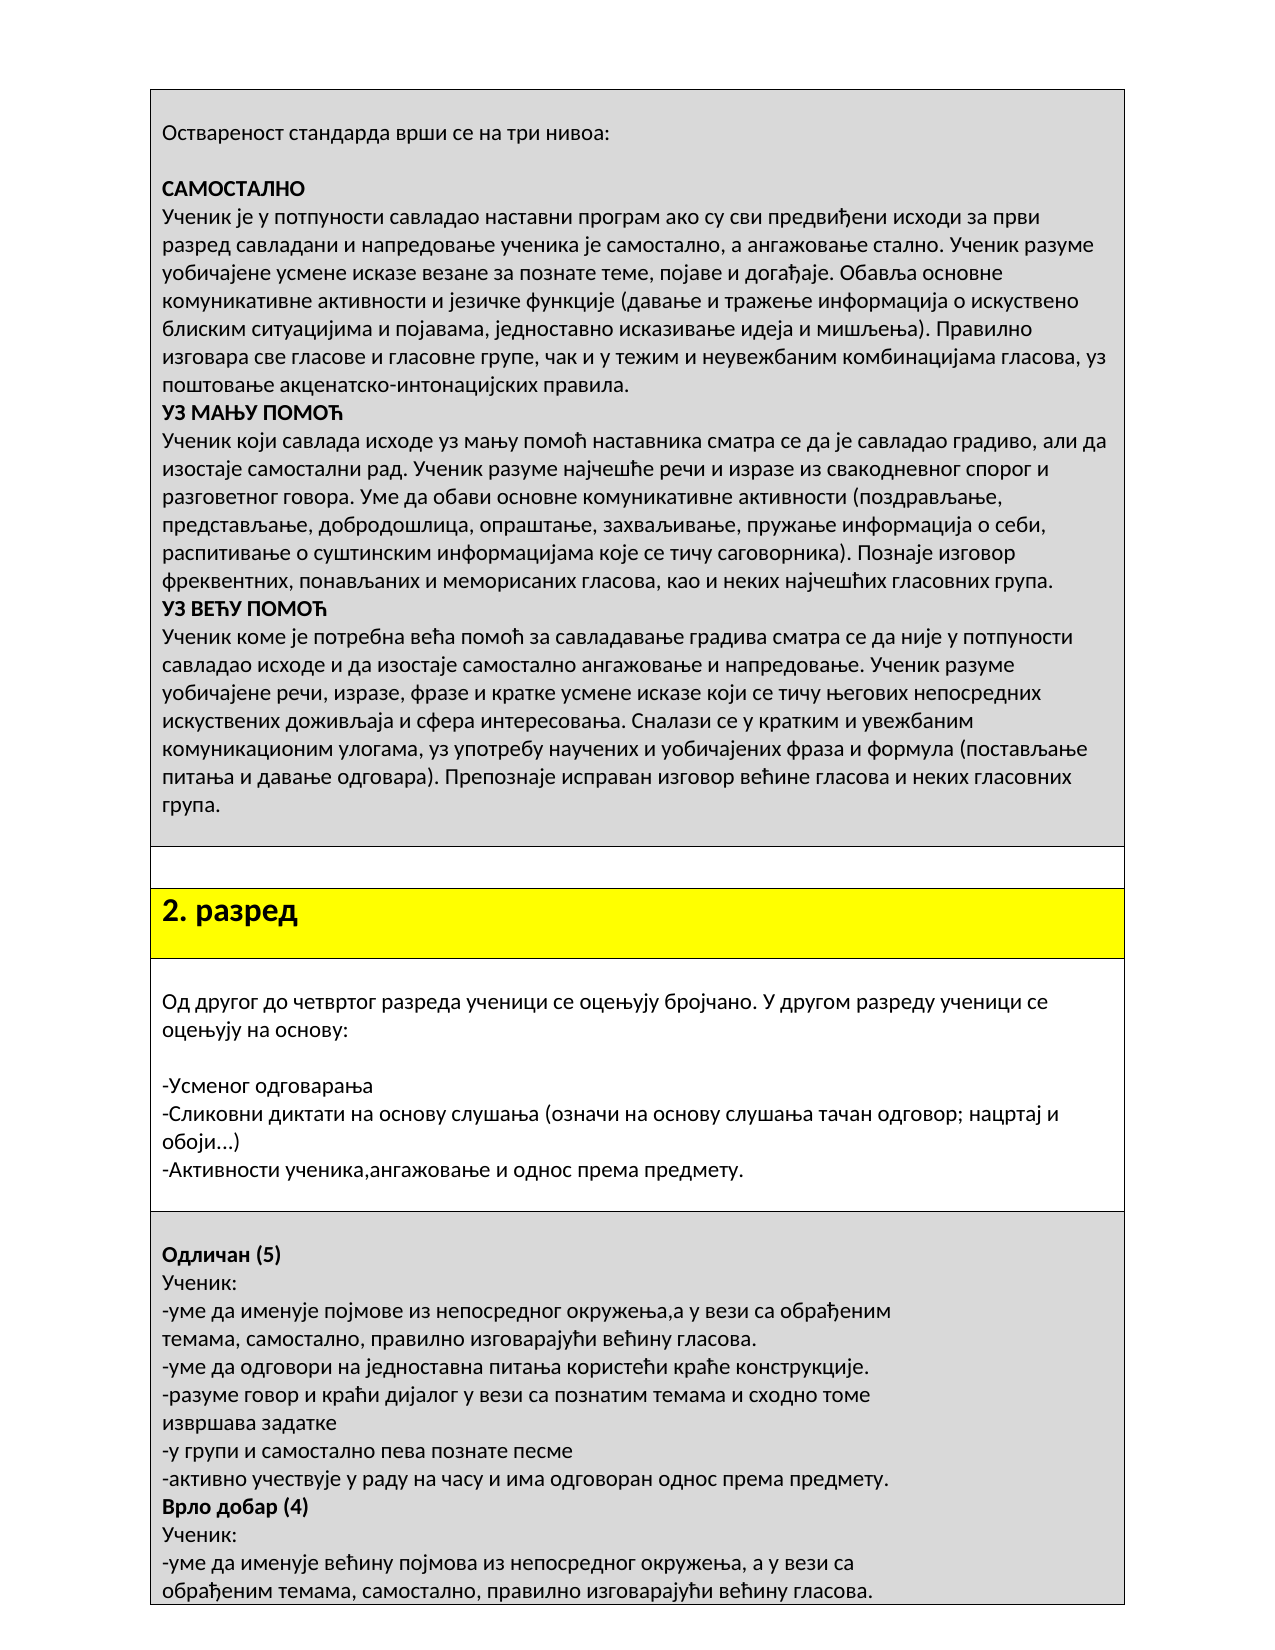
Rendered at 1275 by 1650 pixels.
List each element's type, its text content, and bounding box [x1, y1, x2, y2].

table_cell [151, 847, 1124, 888]
table_cell 2. разред [151, 889, 1124, 958]
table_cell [151, 1212, 1124, 1604]
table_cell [151, 90, 1124, 846]
table_cell Од другог до четвртог разреда ученици се оцењују бројчано. У другом разреду ученици се оцењују на основу: -Усменог одговарања -Сликовни диктати на основу слушања (означи на основу слушања тачан одговор; нацртај и обоји...) -Активности ученика,ангажовање и однос према предмету. [151, 959, 1124, 1211]
